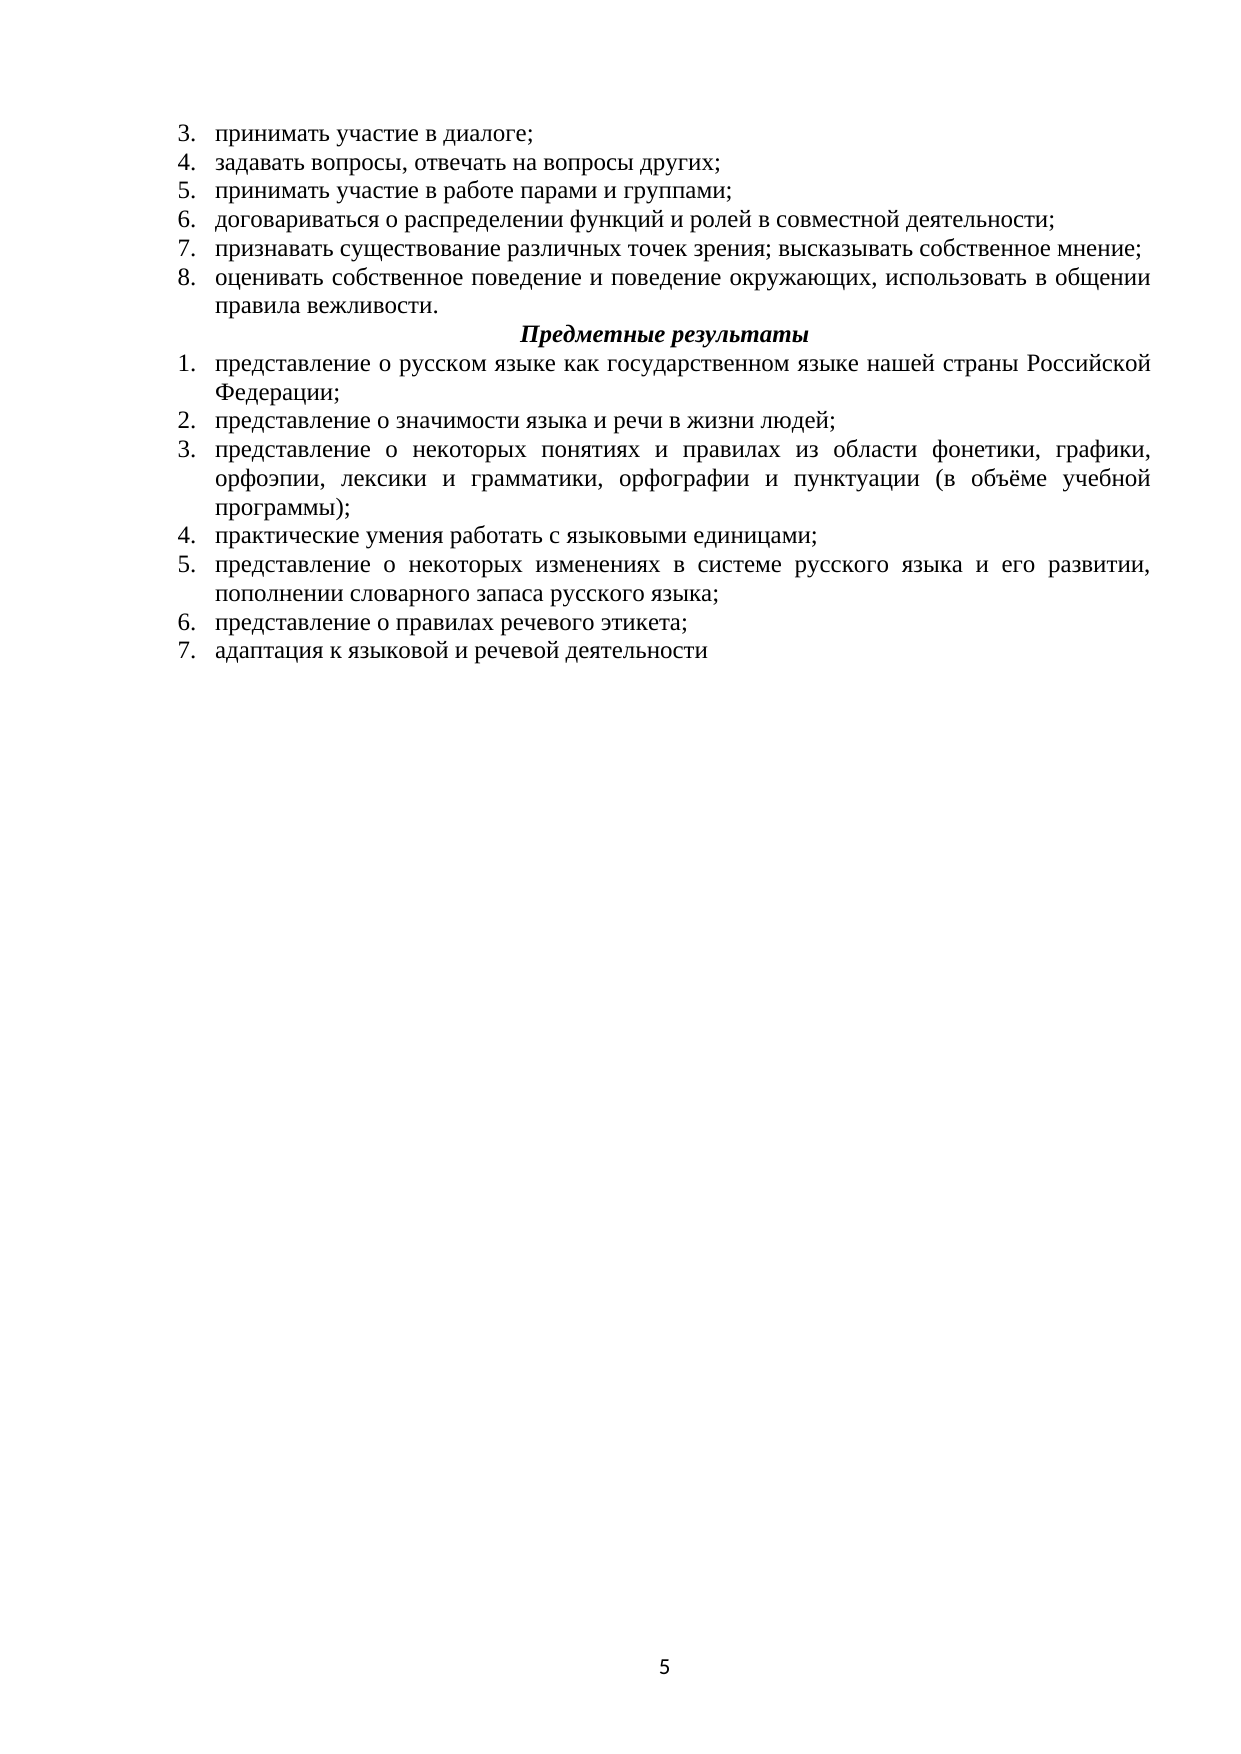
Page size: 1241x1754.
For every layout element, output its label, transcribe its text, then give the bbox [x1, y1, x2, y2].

list представление о некоторых изменениях в системе русского языка и его развитии, пополнении словарного запаса русского языка; [177, 549, 1152, 607]
list принимать участие в диалоге; [177, 118, 1152, 147]
list представление о русском языке как государственном языке нашей страны Российской Федерации; [177, 348, 1152, 406]
list представление о некоторых понятиях и правилах из области фонетики, графики, орфоэпии, лексики и грамматики, орфографии и пунктуации (в объёме учебной программы); [177, 434, 1152, 521]
list практические умения работать с языковыми единицами; [177, 521, 1152, 549]
list признавать существование различных точек зрения; высказывать собственное мнение; [177, 233, 1152, 262]
list оценивать собственное поведение и поведение окружающих, использовать в общении правила вежливости. [177, 262, 1152, 319]
list представление о значимости языка и речи в жизни людей; [177, 406, 1152, 434]
list адаптация к языковой и речевой деятельности [177, 636, 1152, 664]
list принимать участие в работе парами и группами; [177, 176, 1152, 204]
list задавать вопросы, отвечать на вопросы других; [177, 147, 1152, 176]
text Предметные результаты [177, 319, 1152, 348]
list договариваться о распределении функций и ролей в совместной деятельности; [177, 204, 1152, 233]
list представление о правилах речевого этикета; [177, 607, 1152, 636]
